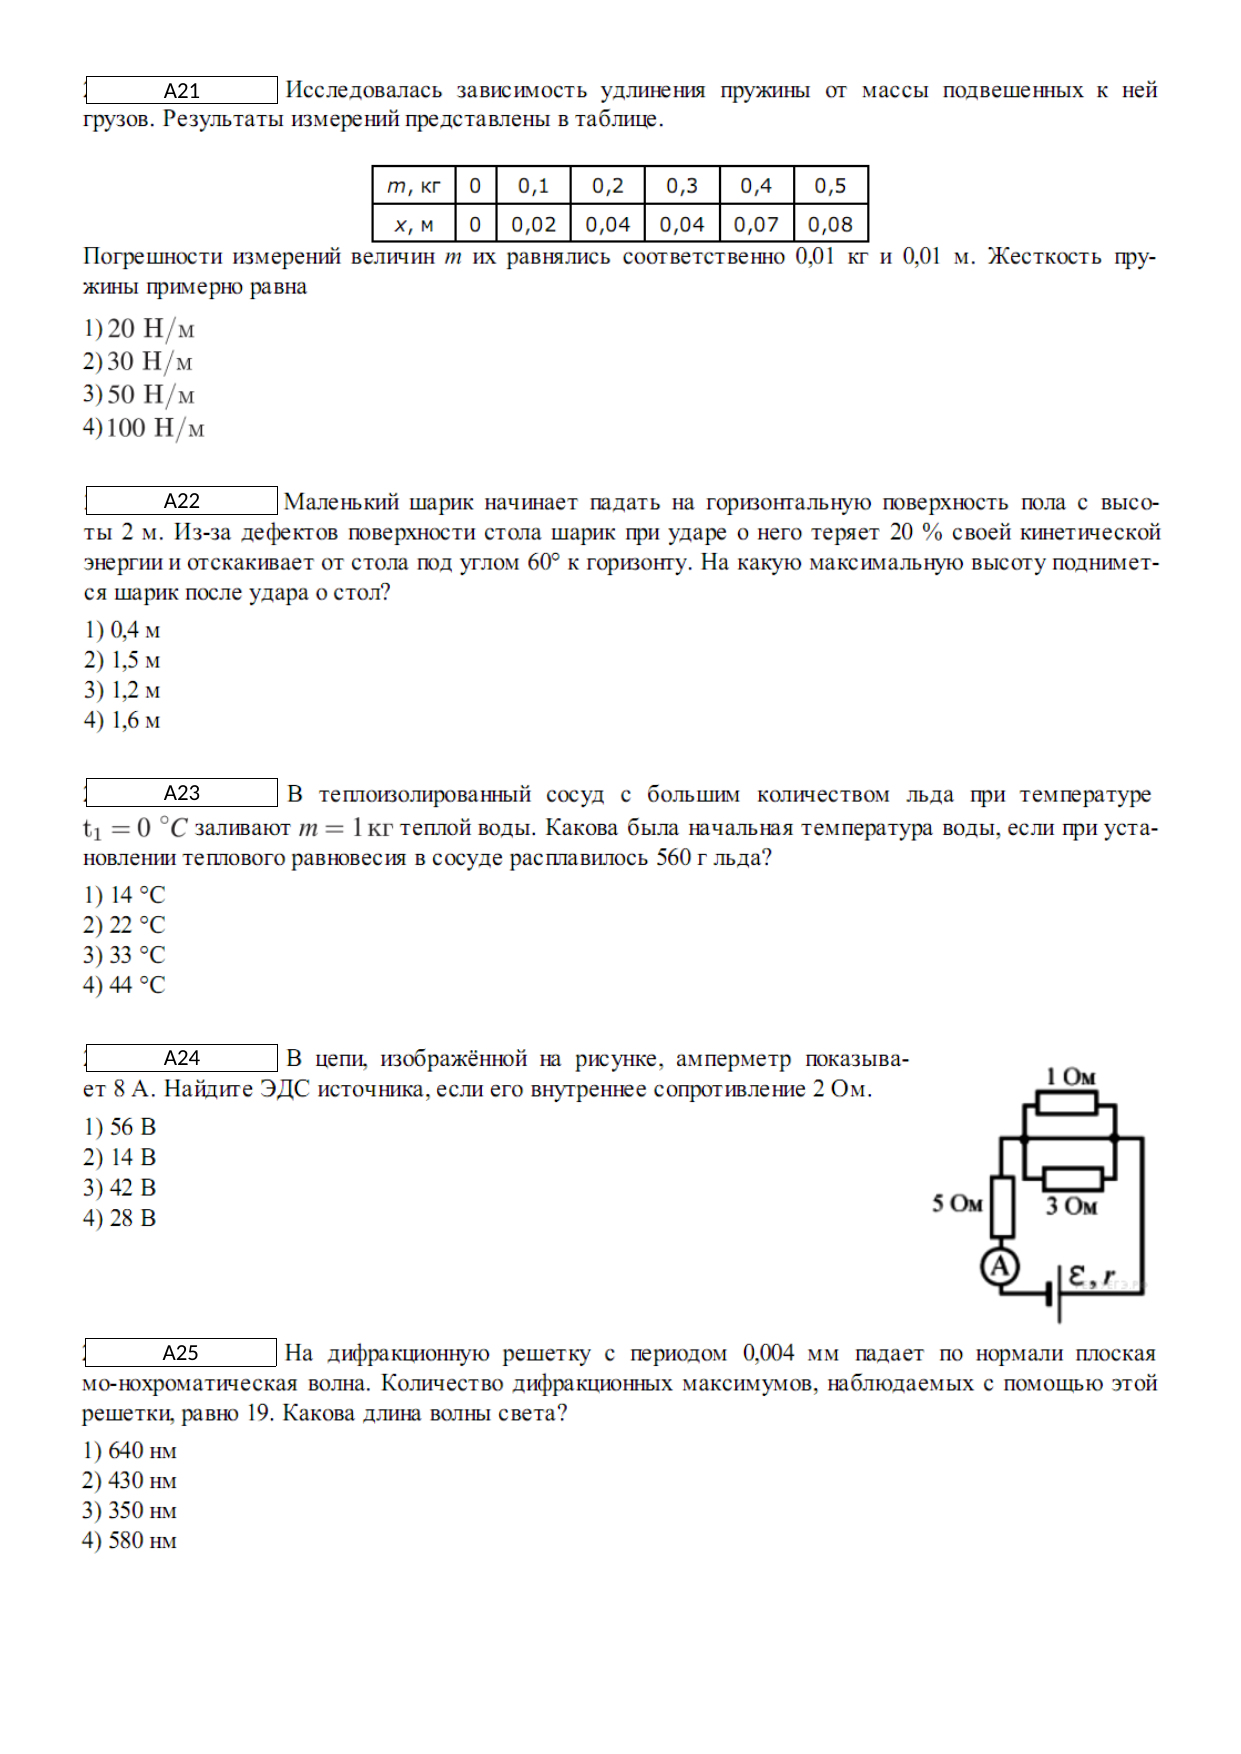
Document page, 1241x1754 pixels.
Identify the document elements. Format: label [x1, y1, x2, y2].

picture [75, 775, 1166, 1004]
picture [75, 1040, 1166, 1332]
picture [75, 485, 1166, 740]
picture [75, 75, 1166, 449]
picture [75, 1335, 1166, 1557]
